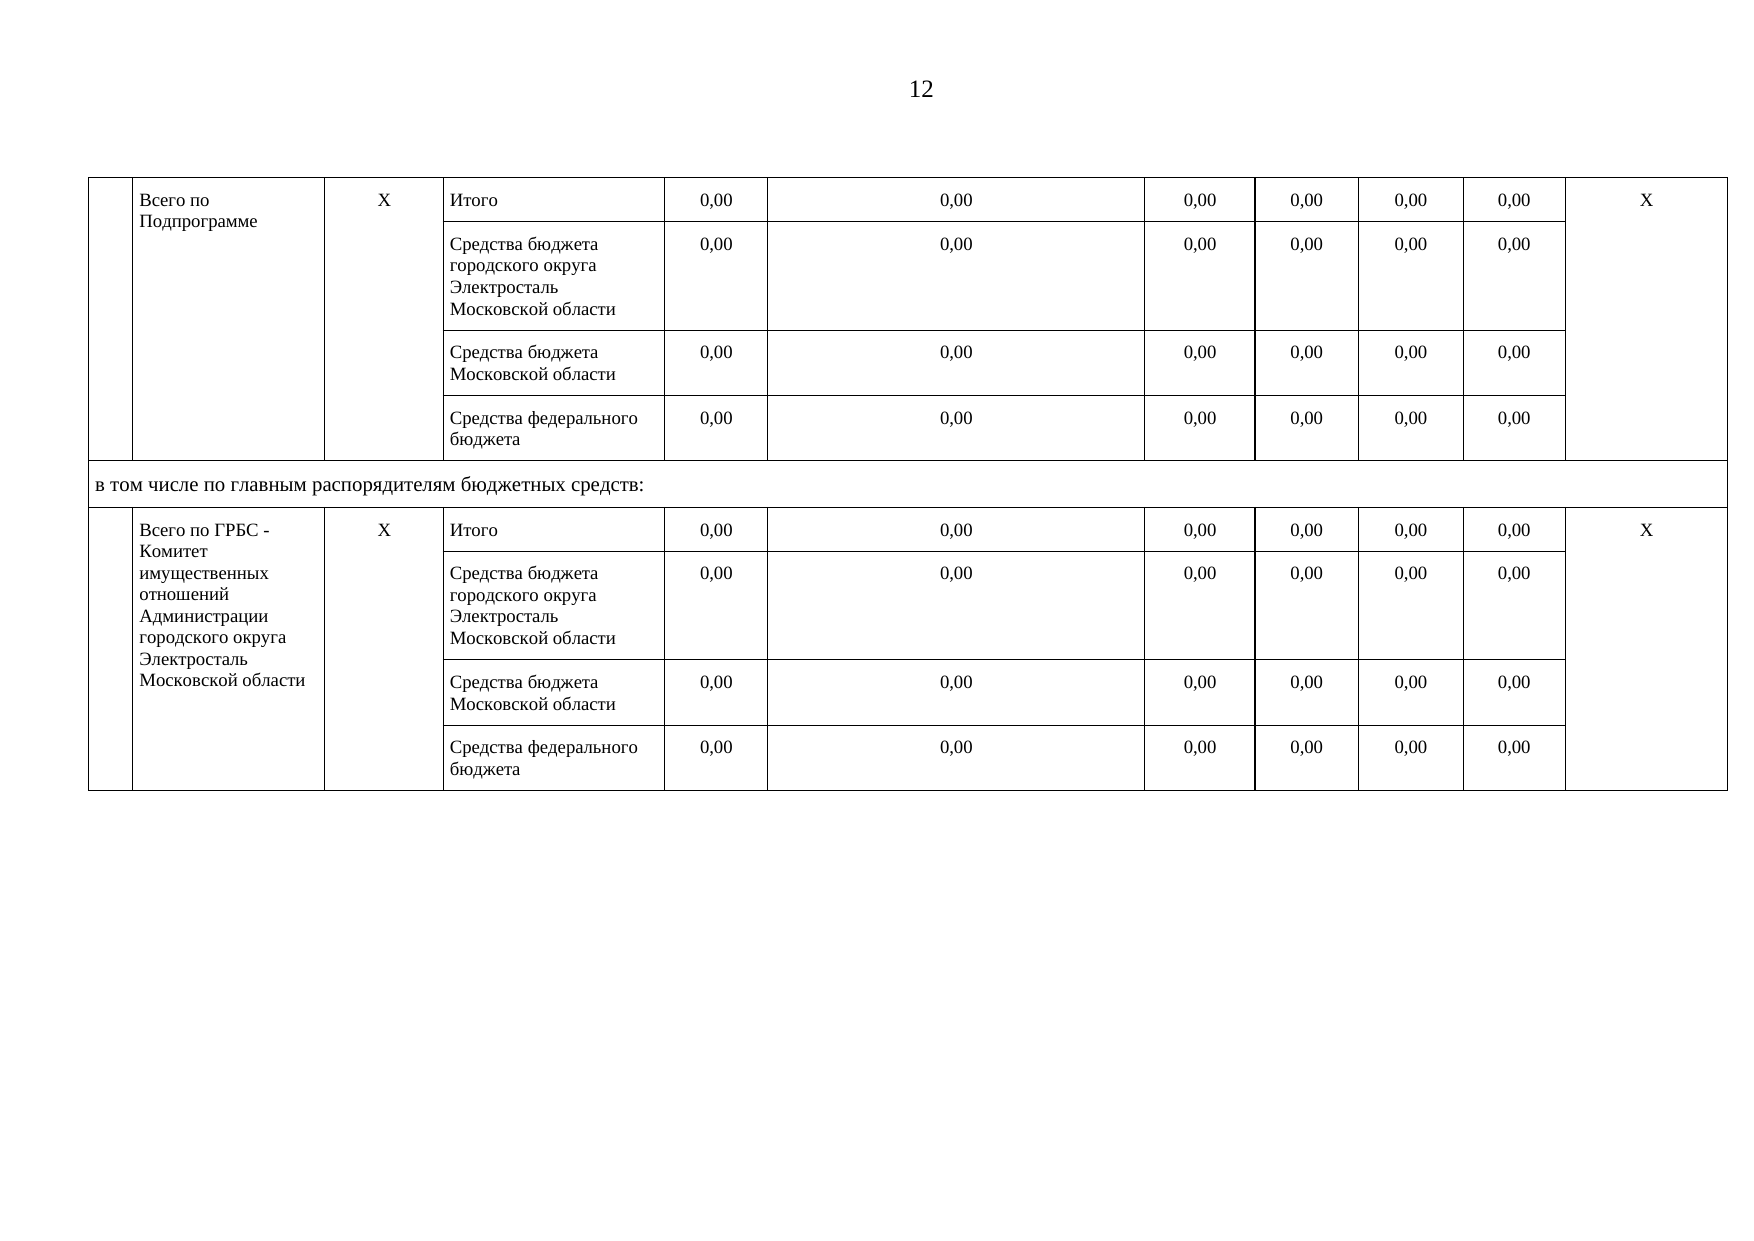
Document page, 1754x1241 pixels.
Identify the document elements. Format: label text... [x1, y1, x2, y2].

table_cell 0,00 [768, 508, 1144, 551]
table_cell 0,00 [768, 396, 1144, 460]
table_cell Всего по ГРБС - Комитет имущественных отношений Администрации городского округа Электросталь Московской области [133, 508, 324, 790]
table_cell 0,00 [1256, 508, 1358, 551]
table_cell 0,00 [768, 178, 1144, 221]
table_cell 0,00 [1464, 222, 1565, 329]
table_cell 0,00 [1145, 552, 1254, 659]
table_cell 0,00 [1145, 178, 1254, 221]
table_cell 0,00 [1464, 726, 1565, 790]
table_cell Х [325, 508, 443, 790]
table_cell 0,00 [665, 396, 767, 460]
table_cell 0,00 [1464, 178, 1565, 221]
table_cell 0,00 [1464, 552, 1565, 659]
table_cell Х [1566, 508, 1727, 790]
table_cell 0,00 [1145, 331, 1254, 395]
table_cell 0,00 [1256, 552, 1358, 659]
table_cell 0,00 [768, 552, 1144, 659]
table_cell 0,00 [1464, 508, 1565, 551]
table_cell Средства бюджета Московской области [444, 331, 664, 395]
table_cell 0,00 [665, 331, 767, 395]
table_cell Всего по Подпрограмме [133, 178, 324, 460]
table_cell X [1566, 178, 1727, 460]
table_cell 0,00 [665, 178, 767, 221]
table_cell 0,00 [1359, 508, 1463, 551]
table_cell 0,00 [1256, 222, 1358, 329]
table_cell 0,00 [1359, 396, 1463, 460]
table_cell 0,00 [768, 726, 1144, 790]
table_cell 0,00 [665, 726, 767, 790]
table_cell 0,00 [1256, 178, 1358, 221]
table_cell 0,00 [1145, 508, 1254, 551]
table_cell X [325, 178, 443, 460]
table_cell Средства бюджета Московской области [444, 660, 664, 724]
table_cell Итого [444, 508, 664, 551]
table_cell Средства федерального бюджета [444, 396, 664, 460]
table_cell 0,00 [665, 660, 767, 724]
table_cell 0,00 [665, 552, 767, 659]
table_cell 0,00 [1256, 331, 1358, 395]
table_cell в том числе по главным распорядителям бюджетных средств: [89, 461, 1727, 507]
table_cell [89, 508, 132, 790]
table_cell 0,00 [1145, 396, 1254, 460]
table_cell Итого [444, 178, 664, 221]
table_cell 0,00 [1256, 726, 1358, 790]
table_cell Средства бюджета городского округа Электросталь Московской области [444, 552, 664, 659]
table_cell 0,00 [1359, 552, 1463, 659]
table_cell 0,00 [1256, 660, 1358, 724]
table_cell 0,00 [1256, 396, 1358, 460]
table_cell 0,00 [1145, 726, 1254, 790]
table_cell 0,00 [1359, 331, 1463, 395]
table_cell 0,00 [1464, 396, 1565, 460]
table_cell 0,00 [768, 660, 1144, 724]
table_cell 0,00 [665, 508, 767, 551]
table_cell 0,00 [1359, 178, 1463, 221]
table_cell 0,00 [768, 331, 1144, 395]
table_cell 0,00 [1359, 726, 1463, 790]
table_cell 0,00 [1464, 331, 1565, 395]
table_cell 0,00 [1464, 660, 1565, 724]
table_cell Средства бюджета городского округа Электросталь Московской области [444, 222, 664, 329]
table_cell Средства федерального бюджета [444, 726, 664, 790]
table_cell 0,00 [1145, 660, 1254, 724]
table_cell 0,00 [1145, 222, 1254, 329]
table_cell 0,00 [1359, 222, 1463, 329]
table_cell [89, 178, 132, 460]
table_cell 0,00 [768, 222, 1144, 329]
table_cell 0,00 [665, 222, 767, 329]
table_cell 0,00 [1359, 660, 1463, 724]
